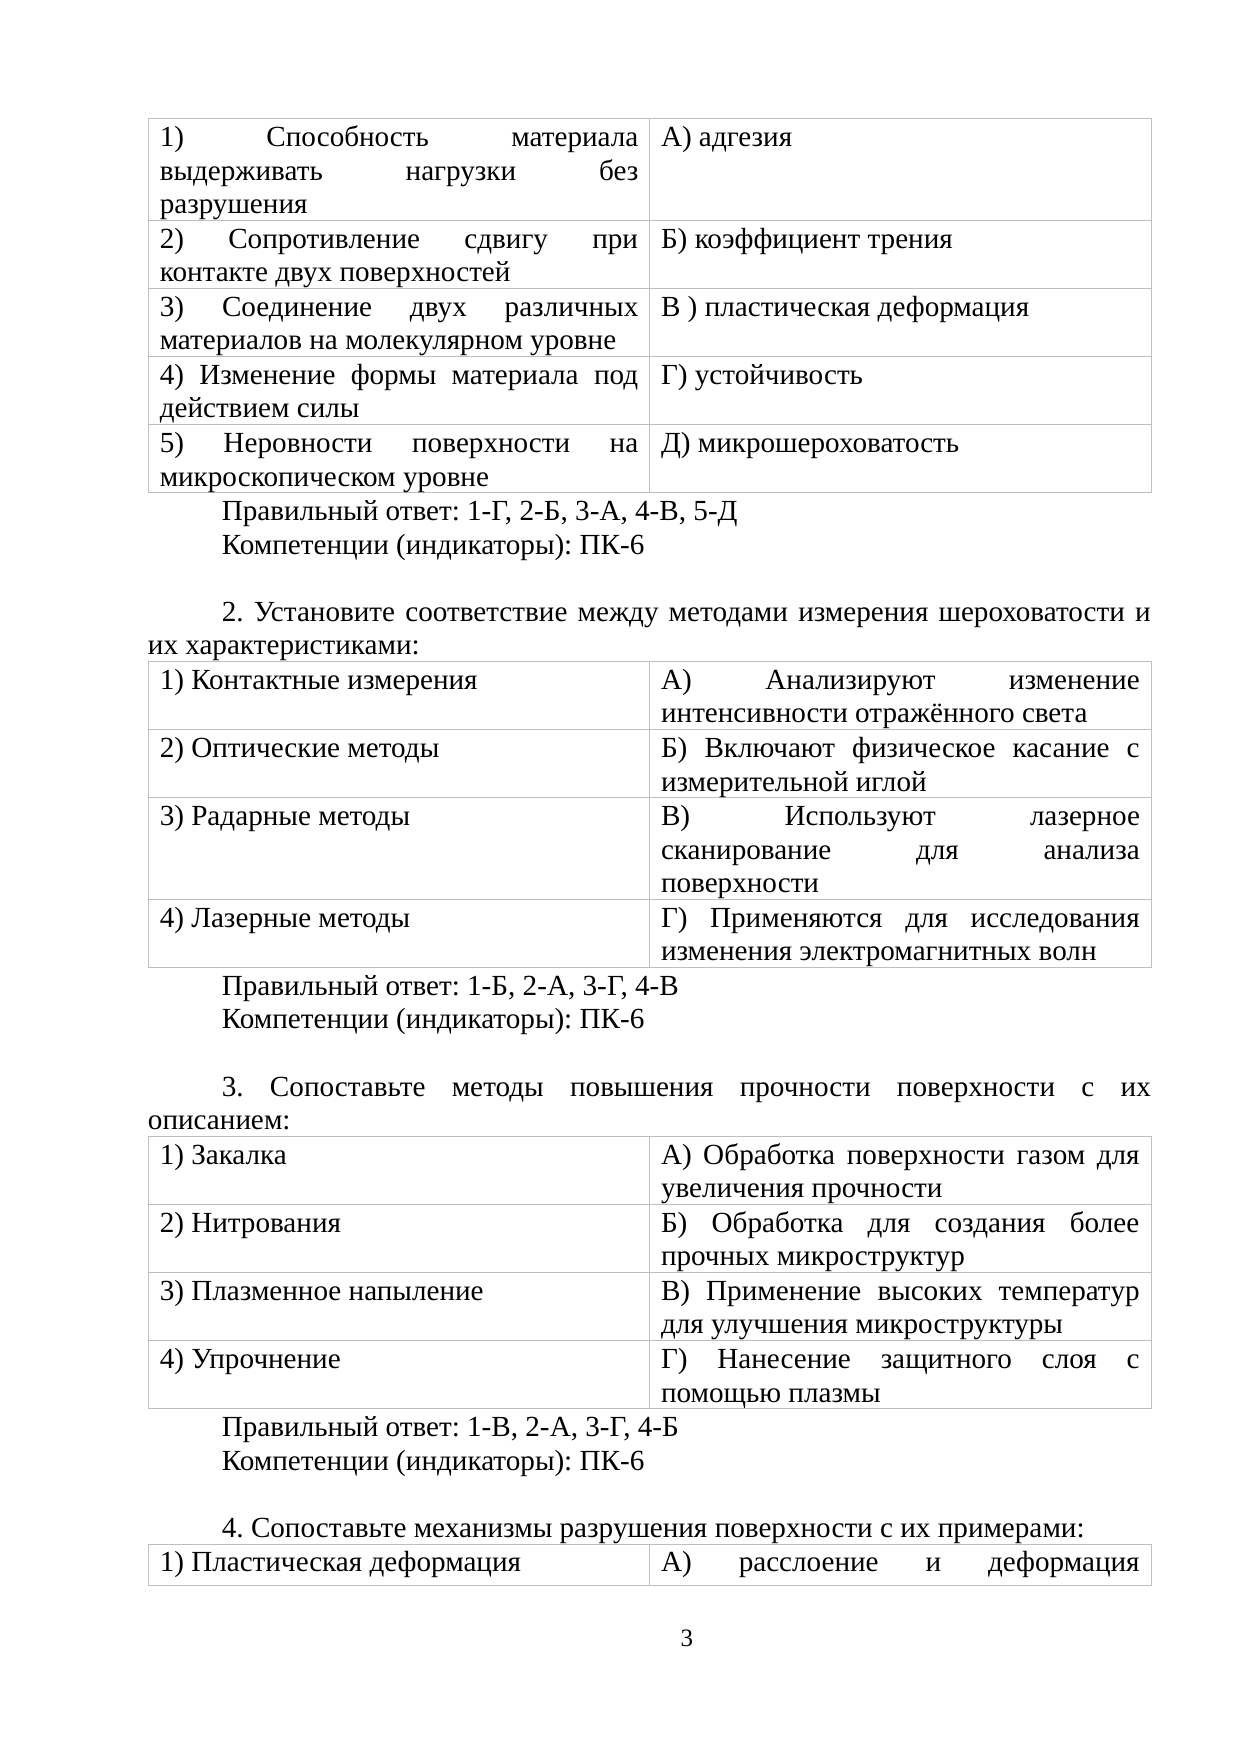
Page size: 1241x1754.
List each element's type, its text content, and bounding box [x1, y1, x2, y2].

table_cell 2) Оптические методы [149, 730, 649, 797]
table_header А) адгезия [650, 119, 1151, 220]
table_cell 2) Сопротивление сдвигу при контакте двух поверхностей [149, 221, 649, 288]
table_cell Г) Применяются для исследования изменения электромагнитных волн [650, 900, 1151, 967]
table_cell Б) коэффициент трения [650, 221, 1151, 288]
table_cell 4) Изменение формы материала под действием силы [149, 357, 649, 424]
text Правильный ответ: 1-Г, 2-Б, 3-А, 4-В, 5-Д [148, 493, 1152, 527]
text Правильный ответ: 1-В, 2-А, 3-Г, 4-Б [148, 1409, 1152, 1443]
table_cell 3) Плазменное напыление [149, 1273, 649, 1340]
table_cell 4) Упрочнение [149, 1341, 649, 1408]
table_cell 4) Лазерные методы [149, 900, 649, 967]
table_cell В ) пластическая деформация [650, 289, 1151, 356]
text Компетенции (индикаторы): ПК-6 [148, 1002, 1152, 1035]
text 4. Сопоставьте механизмы разрушения поверхности с их примерами: [148, 1510, 1152, 1543]
table_cell В) Используют лазерное сканирование для анализа поверхности [650, 798, 1151, 899]
table_header А) Анализируют изменение интенсивности отражённого света [650, 662, 1151, 729]
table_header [650, 1545, 1151, 1585]
text Компетенции (индикаторы): ПК-6 [148, 1443, 1152, 1476]
table_header 1) Контактные измерения [149, 662, 649, 729]
table_header 1) Способность материала выдерживать нагрузки без разрушения [149, 119, 649, 220]
table_header 1) Закалка [149, 1137, 649, 1204]
table_cell 3) Радарные методы [149, 798, 649, 899]
text Компетенции (индикаторы): ПК-6 [148, 527, 1152, 560]
table_cell Б) Включают физическое касание с измерительной иглой [650, 730, 1151, 797]
table_cell Г) Нанесение защитного слоя с помощью плазмы [650, 1341, 1151, 1408]
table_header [149, 1545, 649, 1585]
table_cell 5) Неровности поверхности на микроскопическом уровне [149, 425, 649, 492]
text 3. Сопоставьте методы повышения прочности поверхности с их описанием: [148, 1069, 1152, 1136]
table_cell 2) Нитрования [149, 1205, 649, 1272]
table_header А) Обработка поверхности газом для увеличения прочности [650, 1137, 1151, 1204]
table_cell Г) устойчивость [650, 357, 1151, 424]
table_cell В) Применение высоких температур для улучшения микроструктуры [650, 1273, 1151, 1340]
table_cell 3) Соединение двух различных материалов на молекулярном уровне [149, 289, 649, 356]
table_cell Д) микрошероховатость [650, 425, 1151, 492]
table_cell Б) Обработка для создания более прочных микроструктур [650, 1205, 1151, 1272]
text Правильный ответ: 1-Б, 2-А, 3-Г, 4-В [148, 968, 1152, 1002]
text 2. Установите соответствие между методами измерения шероховатости и их характеристиками: [148, 594, 1152, 661]
